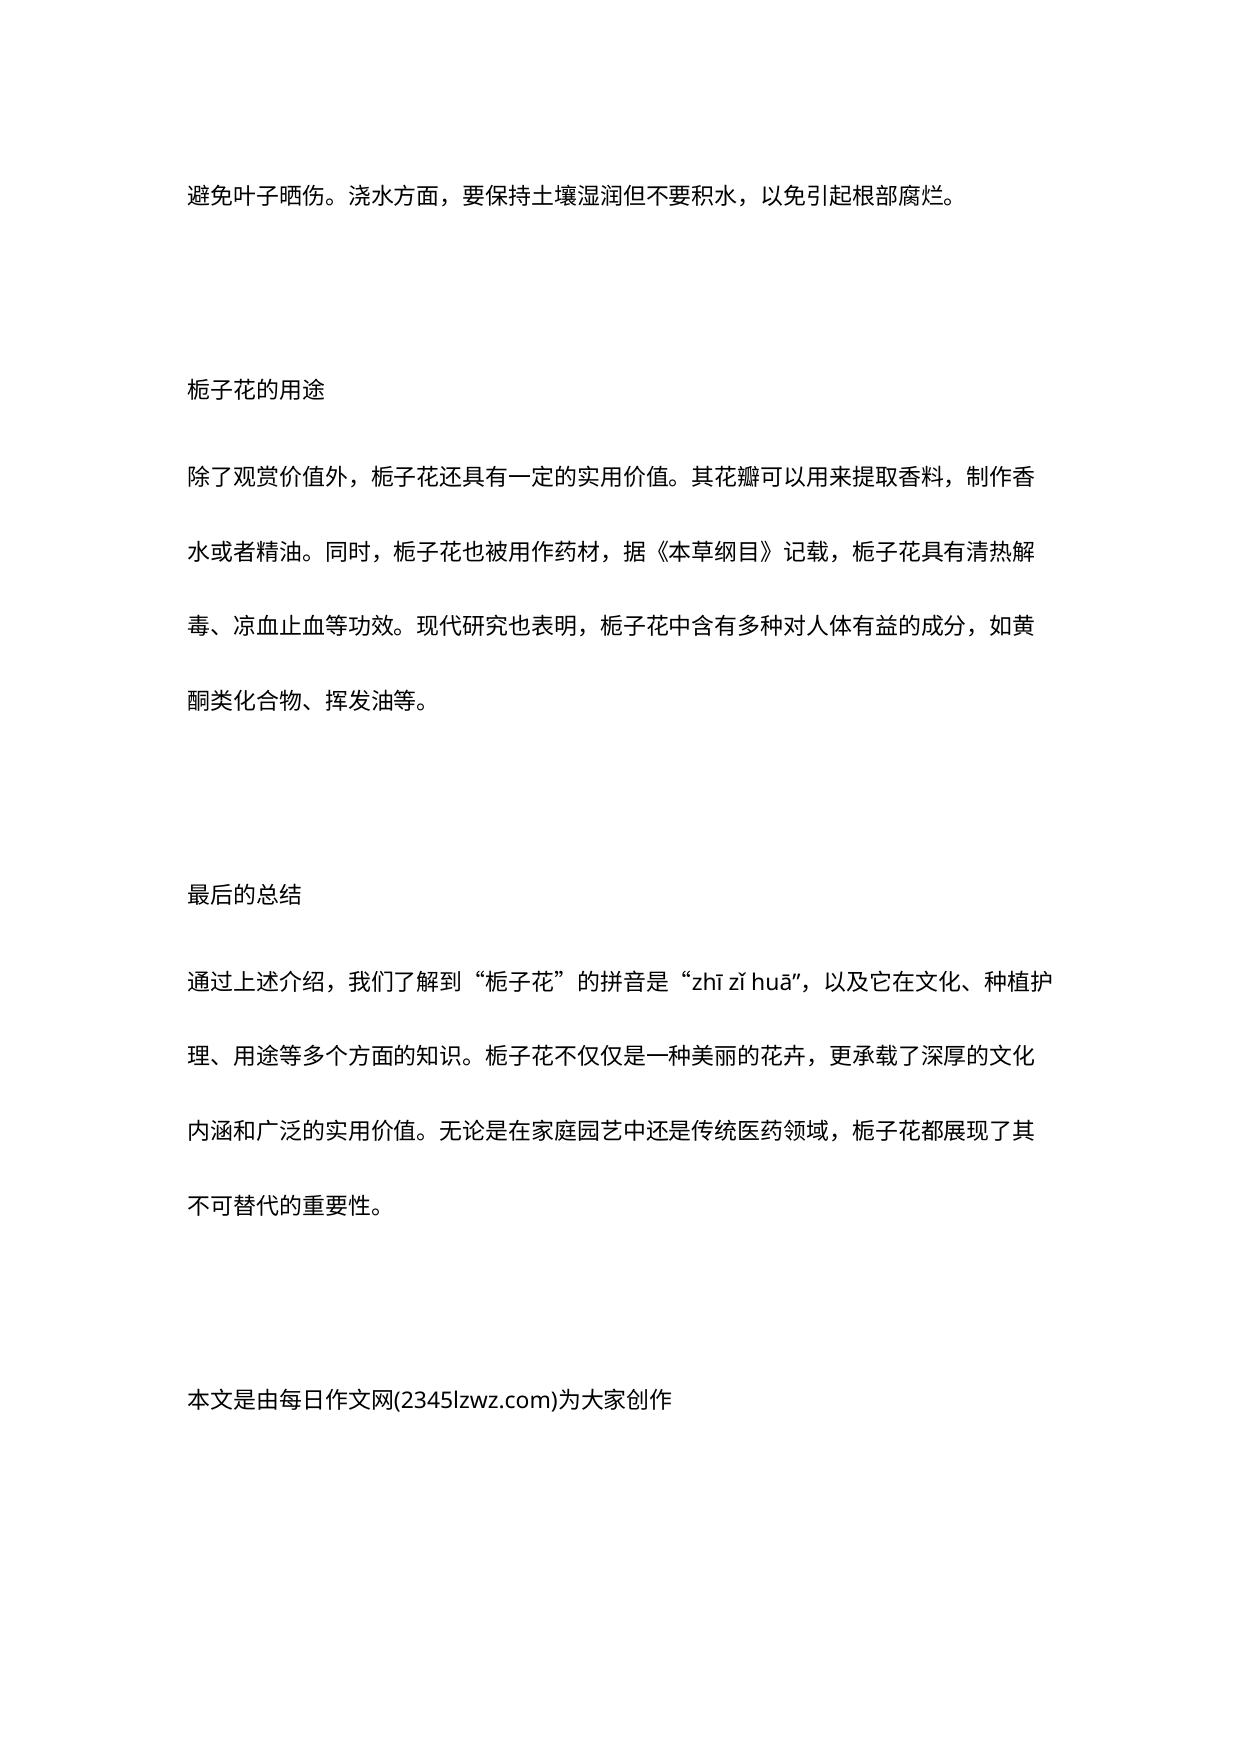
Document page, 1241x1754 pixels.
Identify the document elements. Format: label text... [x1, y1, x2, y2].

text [187, 162, 1053, 227]
text 栀子花的用途 [187, 356, 1053, 421]
text 本文是由每日作文网(2345lzwz.com)为大家创作 [187, 1366, 1053, 1431]
text 除了观赏价值外，栀子花还具有一定的实用价值。其花瓣可以用来提取香料，制作香水或者精油。同时，栀子花也被用作药材，据《本草纲目》记载，栀子花具有清热解毒、凉血止血等功效。现代研究也表明，栀子花中含有多种对人体有益的成分，如黄酮类化合物、挥发油等。 [187, 443, 1053, 732]
text 通过上述介绍，我们了解到“栀子花”的拼音是“zhī zǐ huā”，以及它在文化、种植护理、用途等多个方面的知识。栀子花不仅仅是一种美丽的花卉，更承载了深厚的文化内涵和广泛的实用价值。无论是在家庭园艺中还是传统医药领域，栀子花都展现了其不可替代的重要性。 [187, 948, 1053, 1237]
text 最后的总结 [187, 861, 1053, 926]
